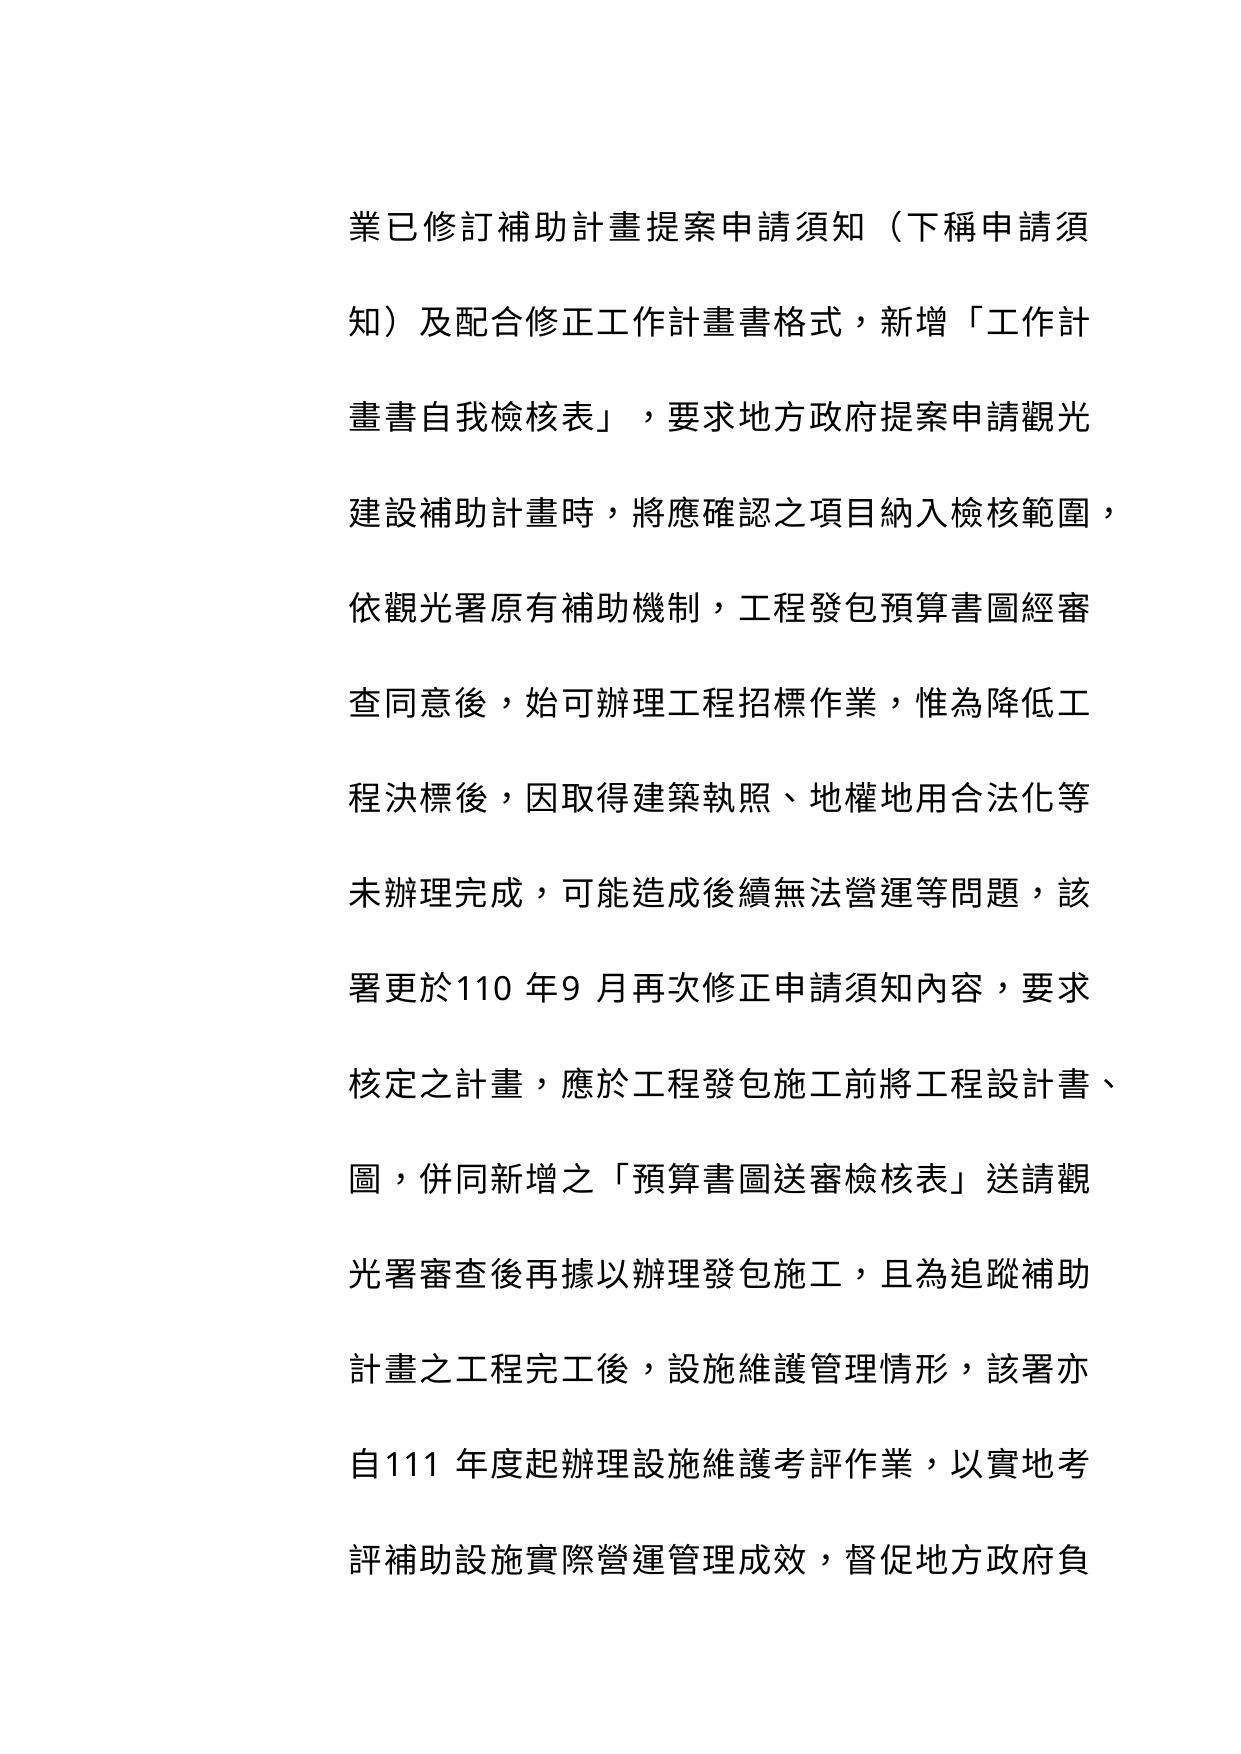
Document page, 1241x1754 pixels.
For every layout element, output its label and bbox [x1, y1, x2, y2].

subtitle [242, 177, 1092, 1605]
